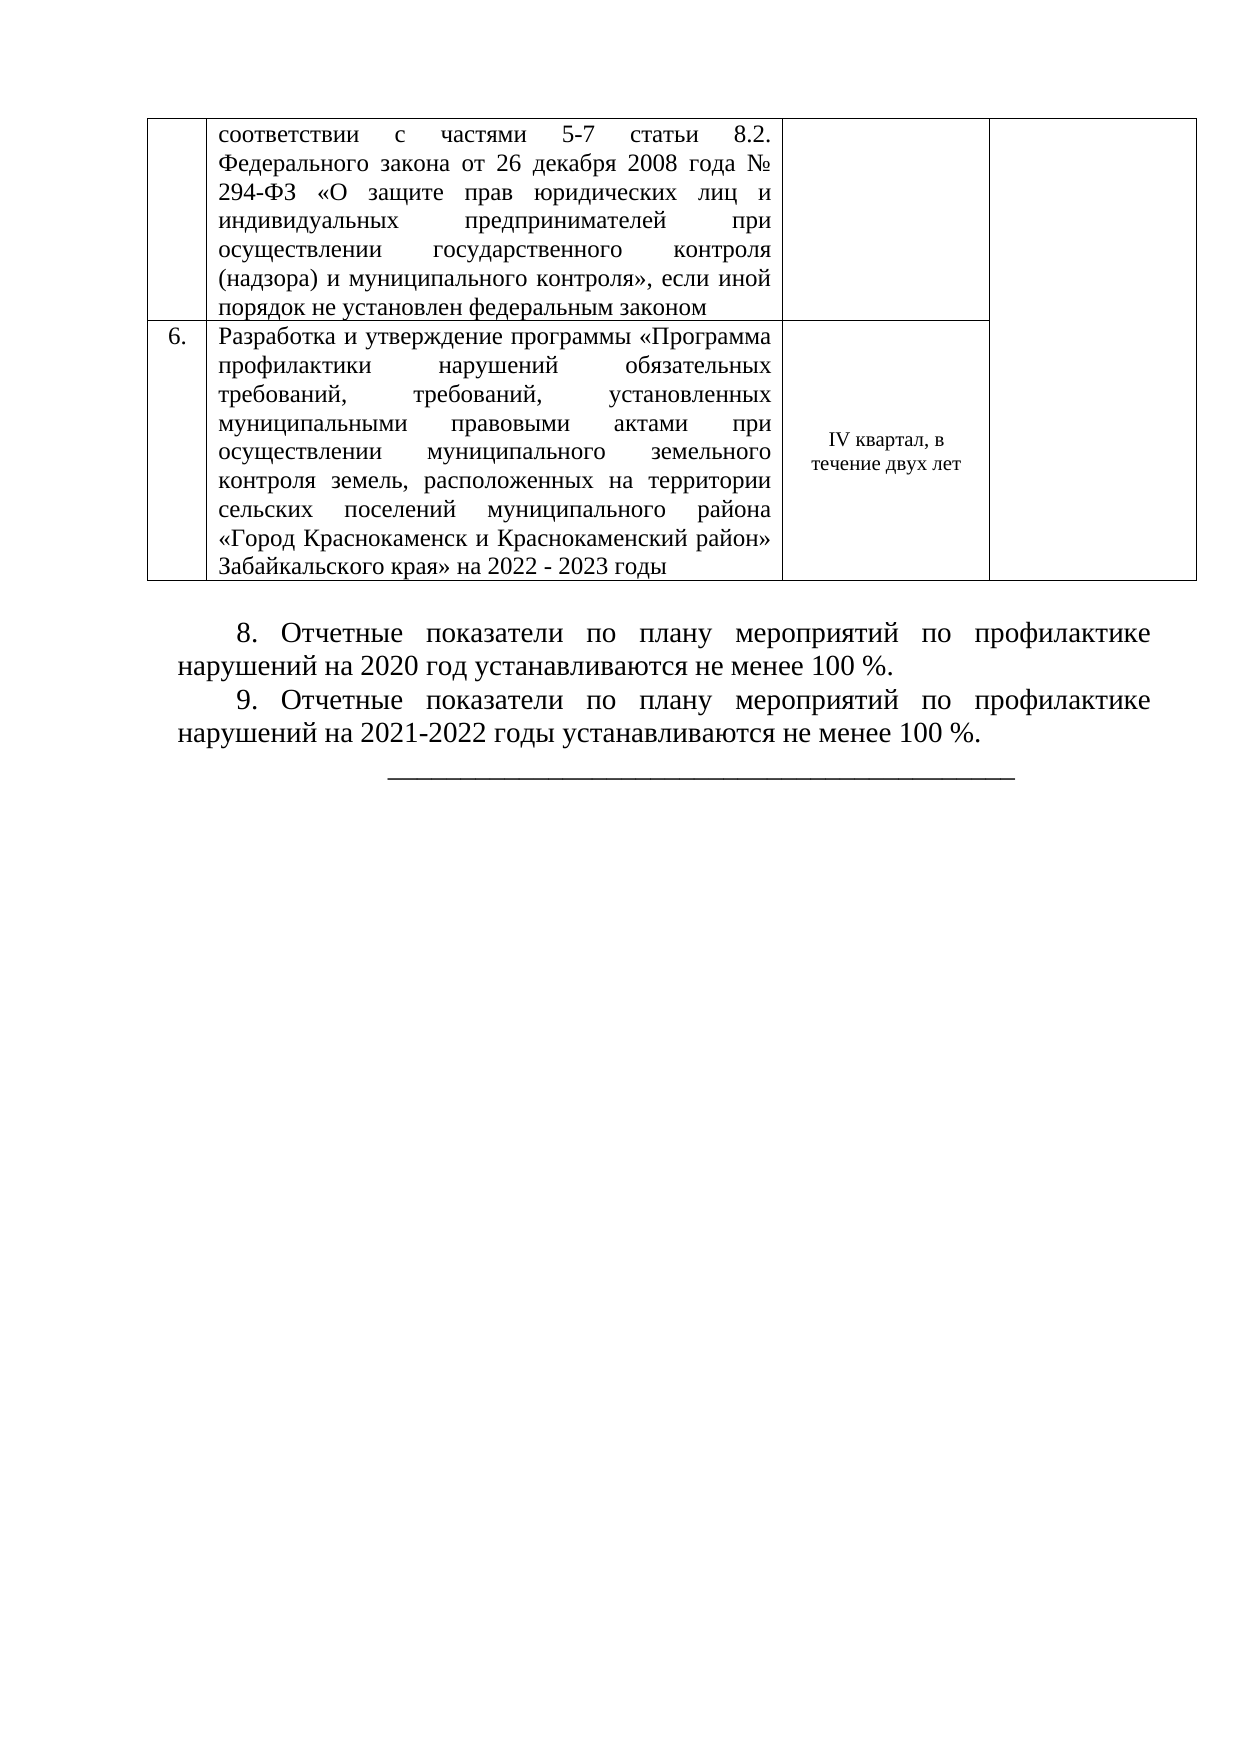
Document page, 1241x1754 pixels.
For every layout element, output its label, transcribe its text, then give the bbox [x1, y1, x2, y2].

text 8. Отчетные показатели по плану мероприятий по профилактике нарушений на 2020 год устанавливаются не менее 100 %. [177, 615, 1152, 682]
table_cell 6. [148, 321, 206, 580]
table_cell 5. [148, 119, 206, 320]
text 9. Отчетные показатели по плану мероприятий по профилактике нарушений на 2021-2022 годы устанавливаются не менее 100 %. [177, 682, 1152, 749]
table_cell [207, 119, 782, 320]
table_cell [783, 119, 989, 320]
table_cell Разработка и утверждение программы «Программа профилактики нарушений обязательных требований, требований, установленных муниципальными правовыми актами при осуществлении муниципального земельного контроля земель, расположенных на территории сельских поселений муниципального района «Город Краснокаменск и Краснокаменский район» Забайкальского края» на 2022 - 2023 годы [207, 321, 782, 580]
text ___________________________________________ [177, 749, 1152, 782]
table_cell IV квартал, в течение двух лет [783, 321, 989, 580]
